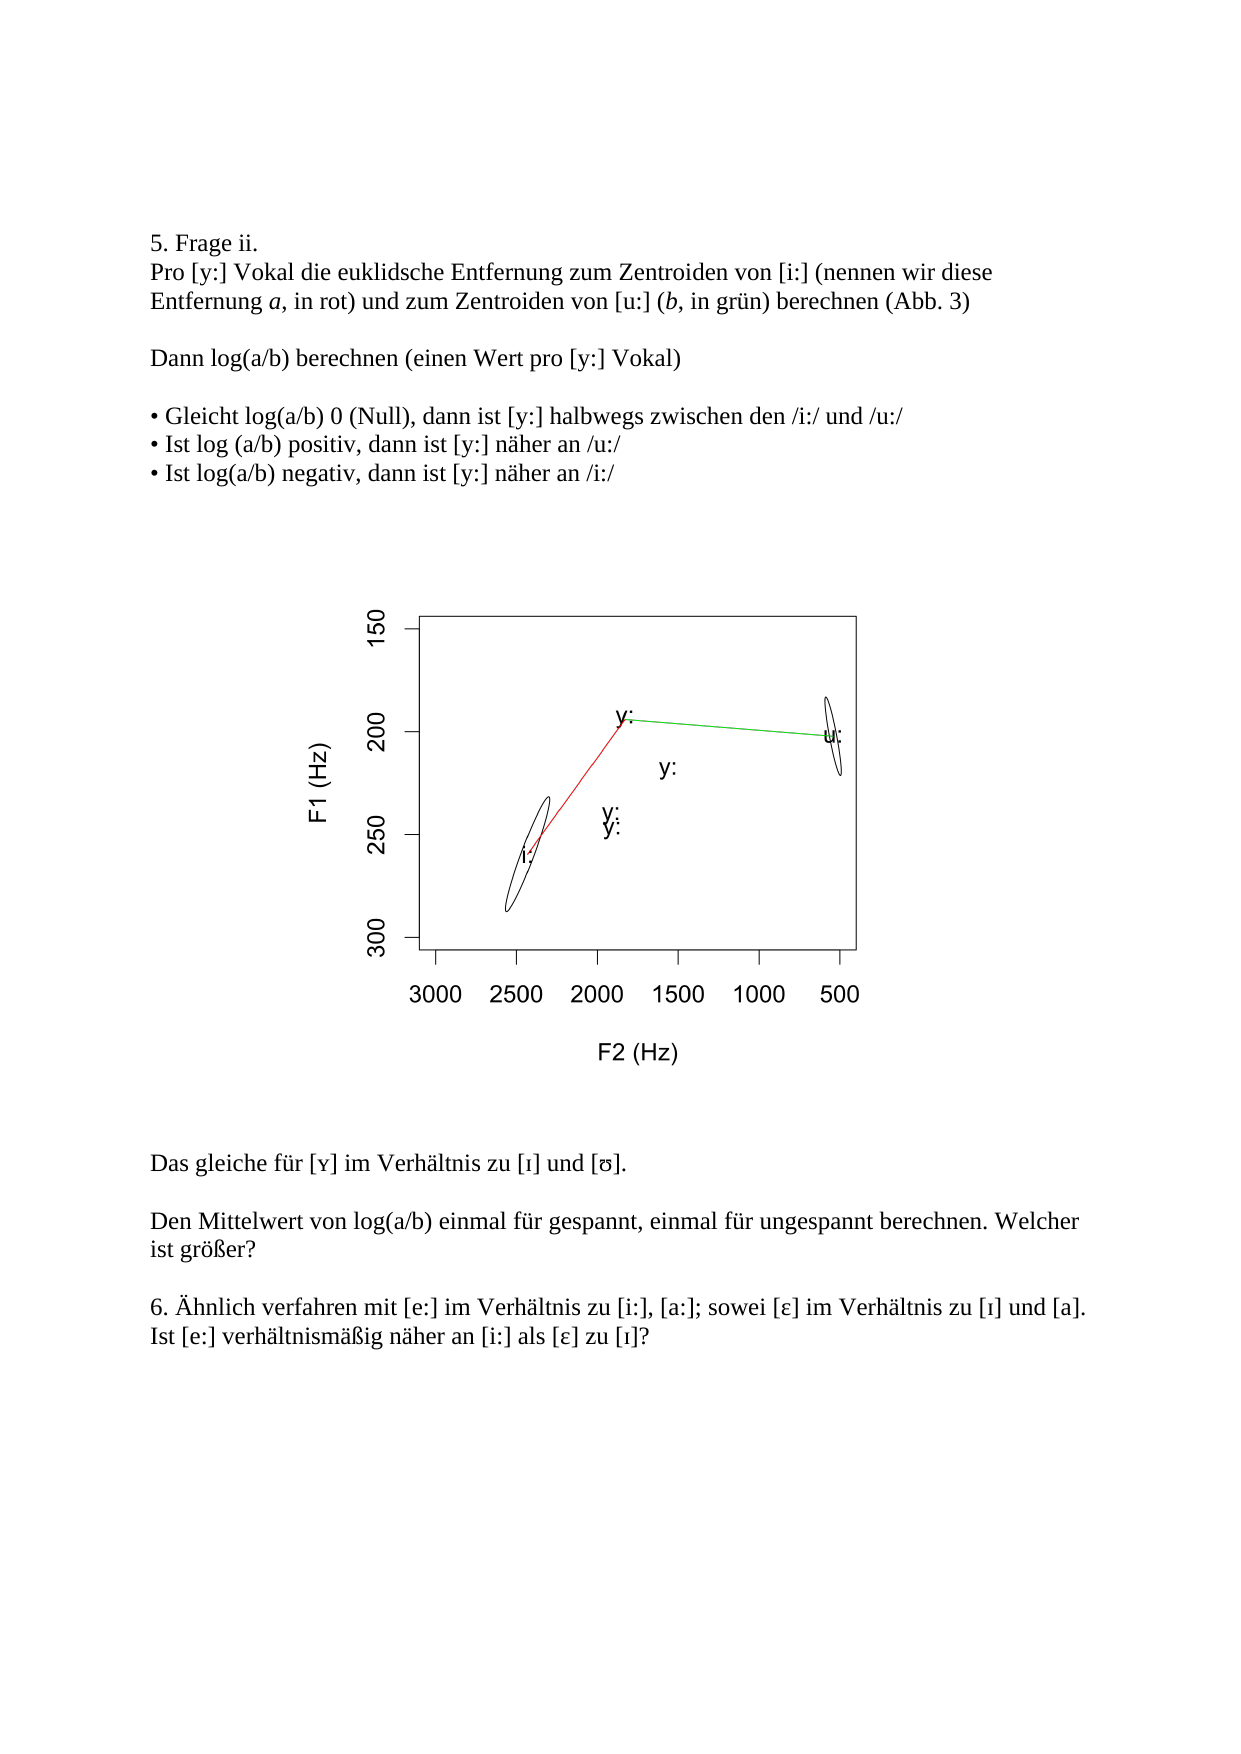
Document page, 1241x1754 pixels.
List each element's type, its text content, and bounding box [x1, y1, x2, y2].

text Den Mittelwert von log(a/b) einmal für gespannt, einmal für ungespannt berechnen. Welcher ist größer? [150, 1206, 1092, 1263]
text • Ist log(a/b) negativ, dann ist [y:] näher an /i:/ [150, 458, 1092, 487]
text Das gleiche für [ʏ] im Verhältnis zu [ɪ] und [ʊ]. [150, 1148, 1092, 1177]
text • Gleicht log(a/b) 0 (Null), dann ist [y:] halbwegs zwischen den /i:/ und /u:/ [150, 401, 1092, 429]
text 5. Frage ii. [150, 228, 1092, 257]
picture [300, 547, 917, 1098]
text • Ist log (a/b) positiv, dann ist [y:] näher an /u:/ [150, 429, 1092, 458]
text Pro [y:] Vokal die euklidsche Entfernung zum Zentroiden von [i:] (nennen wir diese Entfernung a, in rot) und zum Zentroiden von [u:] (b, in grün) berechnen (Abb. 3) [150, 257, 1092, 314]
text Dann log(a/b) berechnen (einen Wert pro [y:] Vokal) [150, 343, 1092, 372]
text 6. Ähnlich verfahren mit [e:] im Verhältnis zu [i:], [a:]; sowei [ɛ] im Verhältnis zu [ɪ] und [a]. Ist [e:] verhältnismäßig näher an [i:] als [ɛ] zu [ɪ]? [150, 1292, 1092, 1349]
